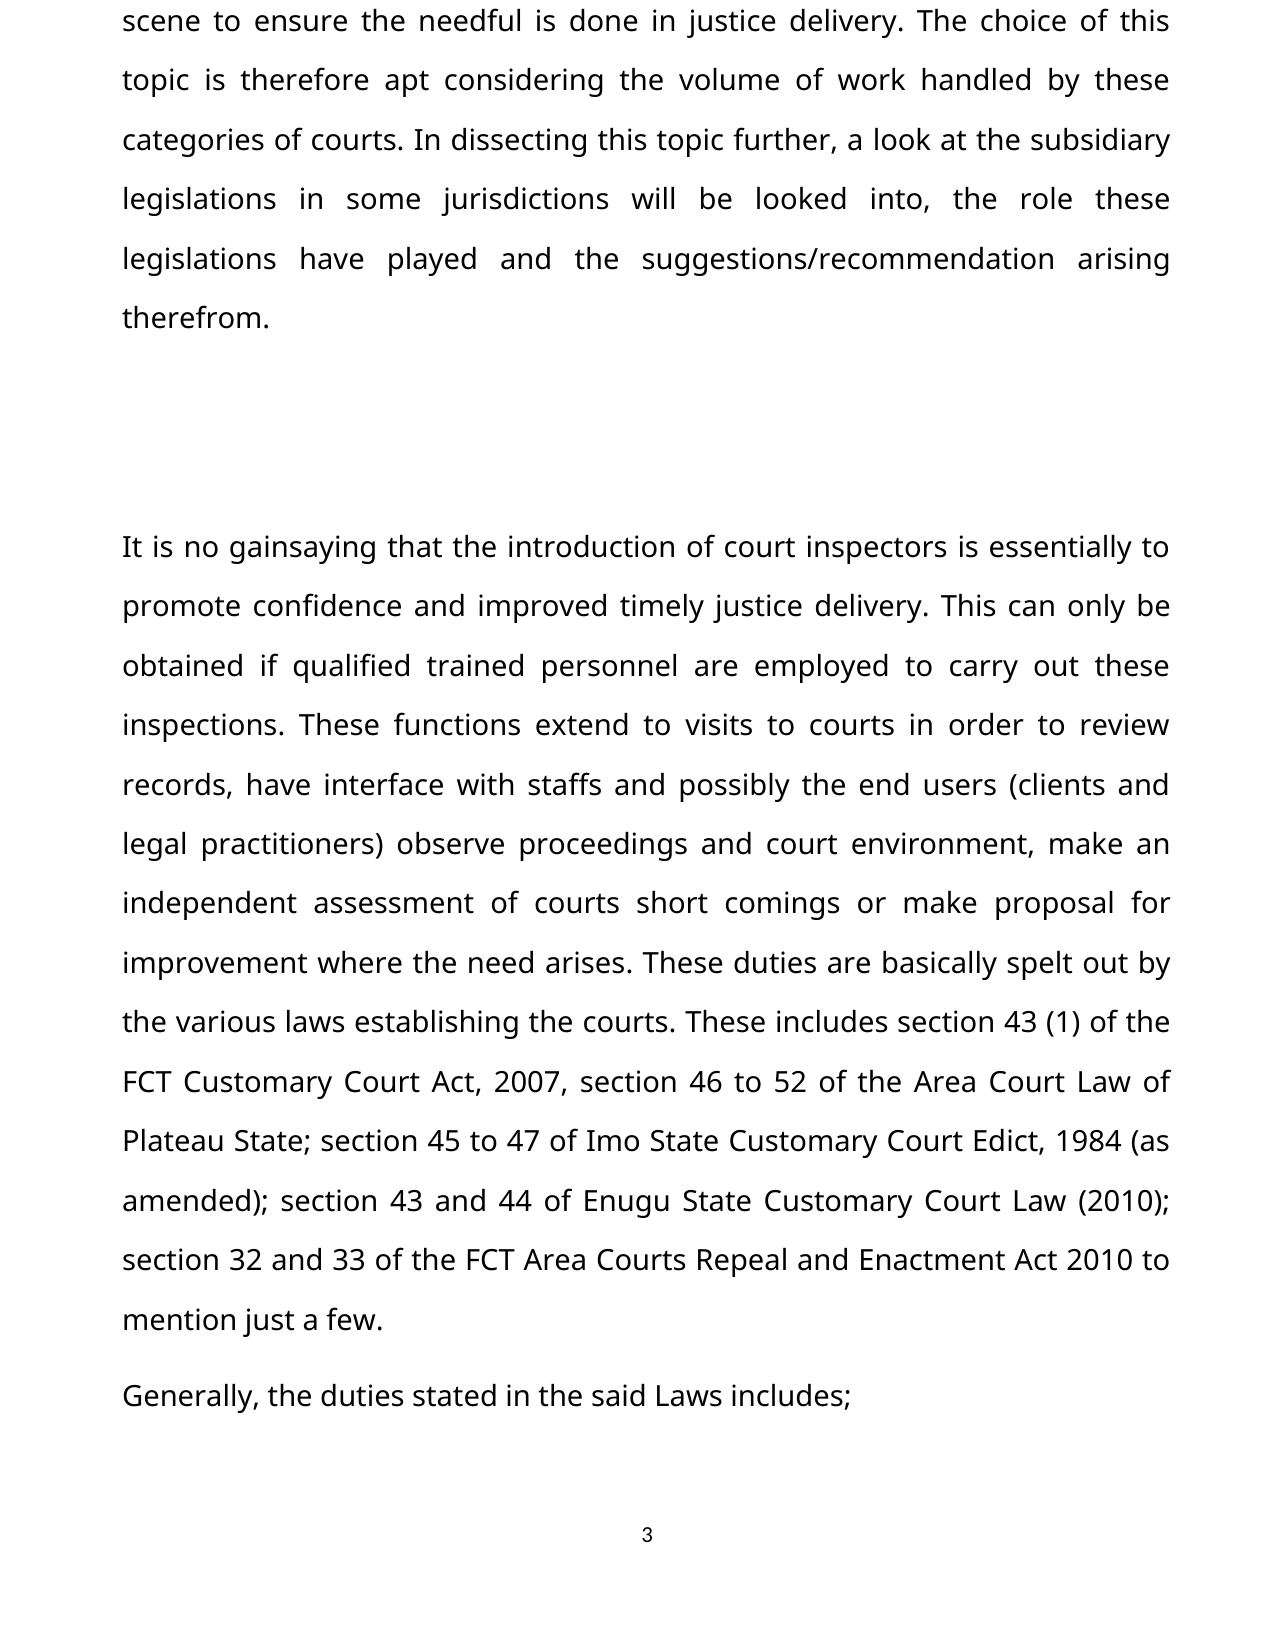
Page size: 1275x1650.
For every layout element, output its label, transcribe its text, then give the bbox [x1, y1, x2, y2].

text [122, 0, 1172, 337]
text It is no gainsaying that the introduction of court inspectors is essentially to promote confidence and improved timely justice delivery. This can only be obtained if qualified trained personnel are employed to carry out these inspections. These functions extend to visits to courts in order to review records, have interface with staffs and possibly the end users (clients and legal practitioners) observe proceedings and court environment, make an independent assessment of courts short comings or make proposal for improvement where the need arises. These duties are basically spelt out by the various laws establishing the courts. These includes section 43 (1) of the FCT Customary Court Act, 2007, section 46 to 52 of the Area Court Law of Plateau State; section 45 to 47 of Imo State Customary Court Edict, 1984 (as amended); section 43 and 44 of Enugu State Customary Court Law (2010); section 32 and 33 of the FCT Area Courts Repeal and Enactment Act 2010 to mention just a few. [122, 526, 1172, 1339]
text Generally, the duties stated in the said Laws includes; [122, 1375, 1172, 1415]
